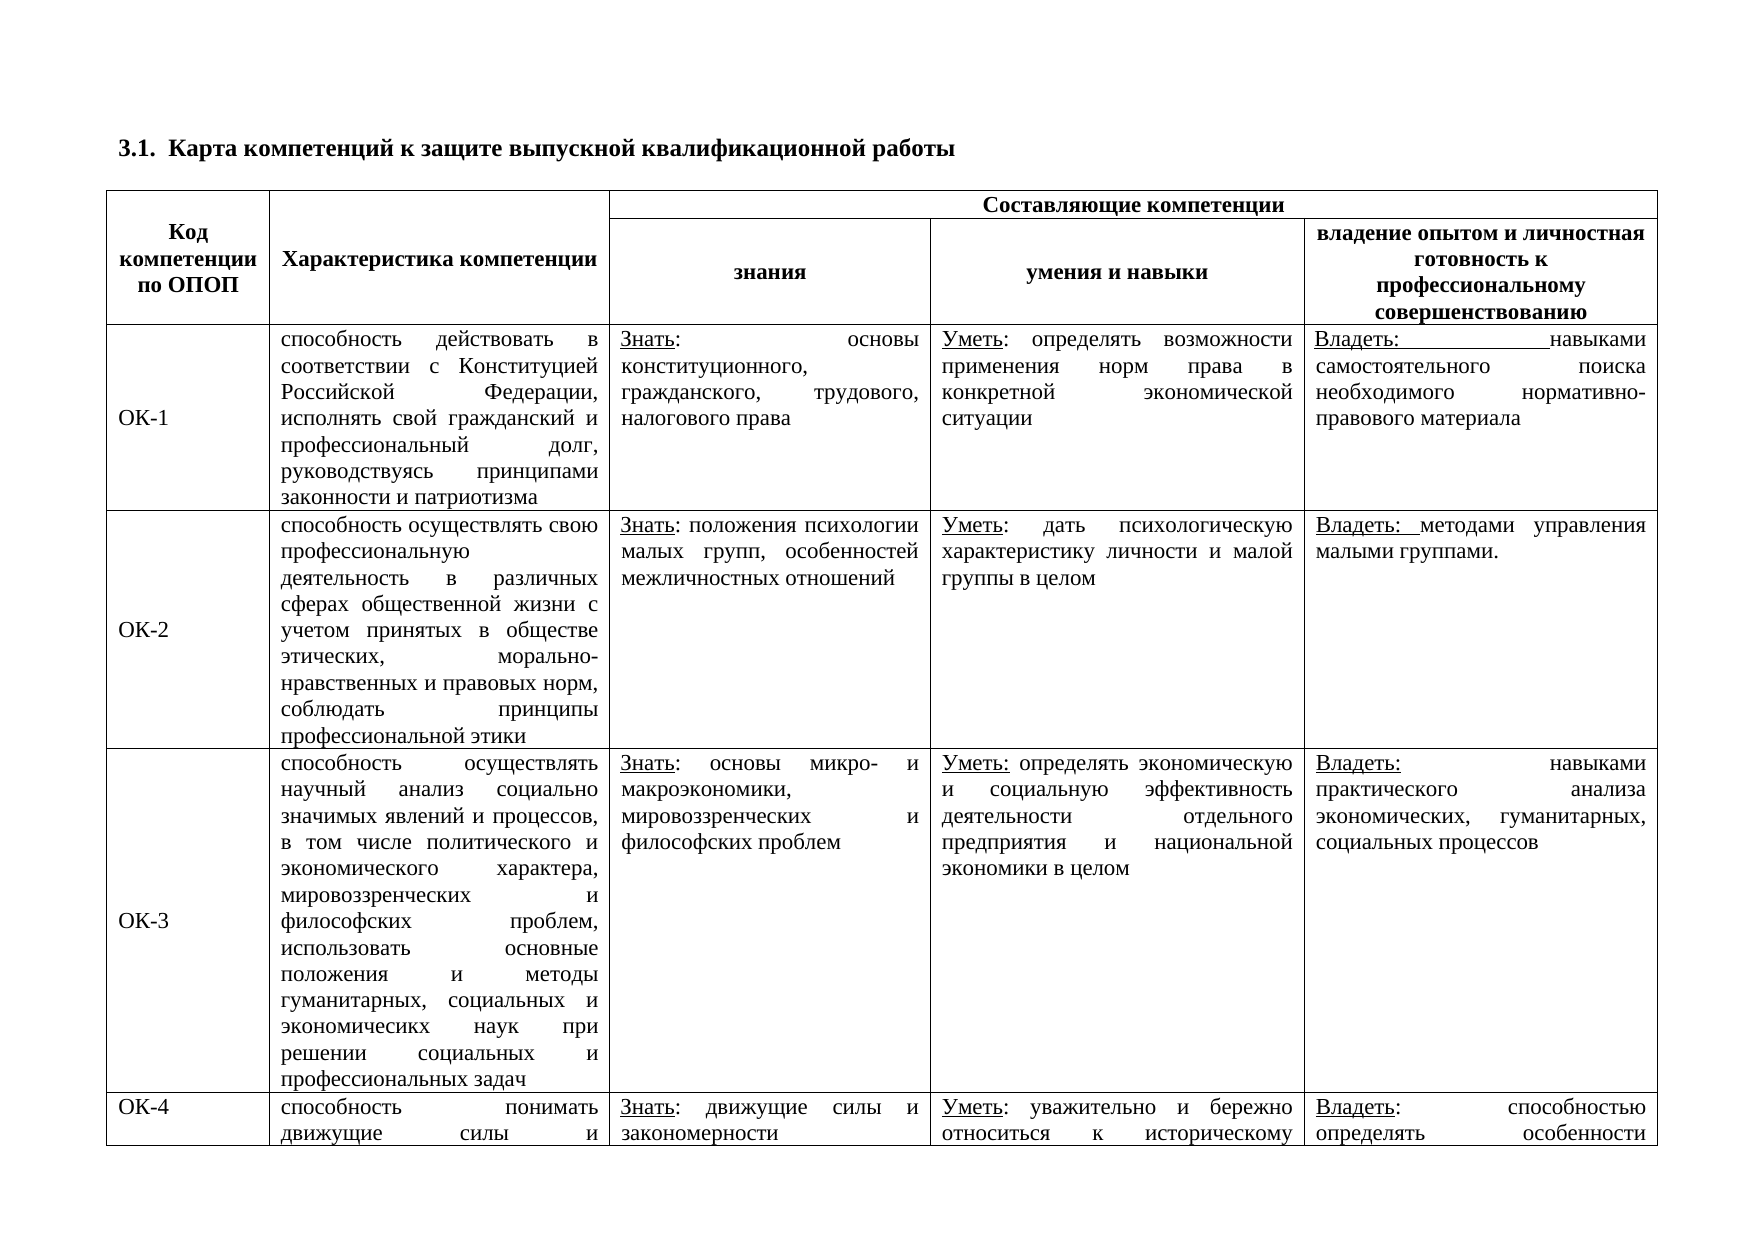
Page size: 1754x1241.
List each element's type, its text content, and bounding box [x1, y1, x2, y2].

table_cell Владеть: навыками самостоятельного поиска необходимого нормативно-правового материала [1305, 325, 1657, 510]
table_cell Владеть: методами управления малыми группами. [1305, 511, 1657, 748]
table_cell Знать: основы микро- и макроэкономики, мировоззренческих и философских проблем [610, 749, 930, 1092]
table_cell Знать: положения психологии малых групп, особенностей межличностных отношений [610, 511, 930, 748]
table_cell Уметь: уважительно и бережно относиться к историческому наследию и культурным традициям, толерантно воспринимать социальные и культурные различия [931, 1093, 1304, 1145]
table_cell Владеть: способностью определять особенности взаимодействия с разными социальными, конфессиональными и этническими группами населения [1305, 1093, 1657, 1145]
table_cell ОК-2 [107, 511, 269, 748]
table_cell способность осуществлять свою профессиональную деятельность в различных сферах общественной жизни с учетом принятых в обществе этических, морально-нравственных и правовых норм, соблюдать принципы профессиональной этики [270, 511, 609, 748]
table_cell Знать: движущие силы и закономерности исторического и социального процессов [610, 1093, 930, 1145]
list 3.1. Карта компетенций к защите выпускной квалификационной работы [118, 133, 1636, 162]
table_cell умения и навыки [931, 219, 1304, 324]
table_cell Уметь: определять экономическую и социальную эффективность деятельности отдельного предприятия и национальной экономики в целом [931, 749, 1304, 1092]
table_cell владение опытом и личностная готовность к профессиональному совершенствованию [1305, 219, 1657, 324]
table_cell ОК-4 [107, 1093, 269, 1145]
table_cell Знать: основы конституционного, гражданского, трудового, налогового права [610, 325, 930, 510]
table_cell способность действовать в соответствии с Конституцией Российской Федерации, исполнять свой гражданский и профессиональный долг, руководствуясь принципами законности и патриотизма [270, 325, 609, 510]
table_header Код компетенции по ОПОП [107, 191, 269, 324]
table_cell ОК-1 [107, 325, 269, 510]
table_cell способность осуществлять научный анализ социально значимых явлений и процессов, в том числе политического и экономического характера, мировоззренческих и философских проблем, использовать основные положения и методы гуманитарных, социальных и экономичесикх наук при решении социальных и профессиональных задач [270, 749, 609, 1092]
table_cell знания [610, 219, 930, 324]
table_header Составляющие компетенции [610, 191, 1657, 218]
table_cell Уметь: дать психологическую характеристику личности и малой группы в целом [931, 511, 1304, 748]
table_cell Владеть: навыками практического анализа экономических, гуманитарных, социальных процессов [1305, 749, 1657, 1092]
table_cell ОК-3 [107, 749, 269, 1092]
table_cell Уметь: определять возможности применения норм права в конкретной экономической ситуации [931, 325, 1304, 510]
table_header Характеристика компетенции [270, 191, 609, 324]
